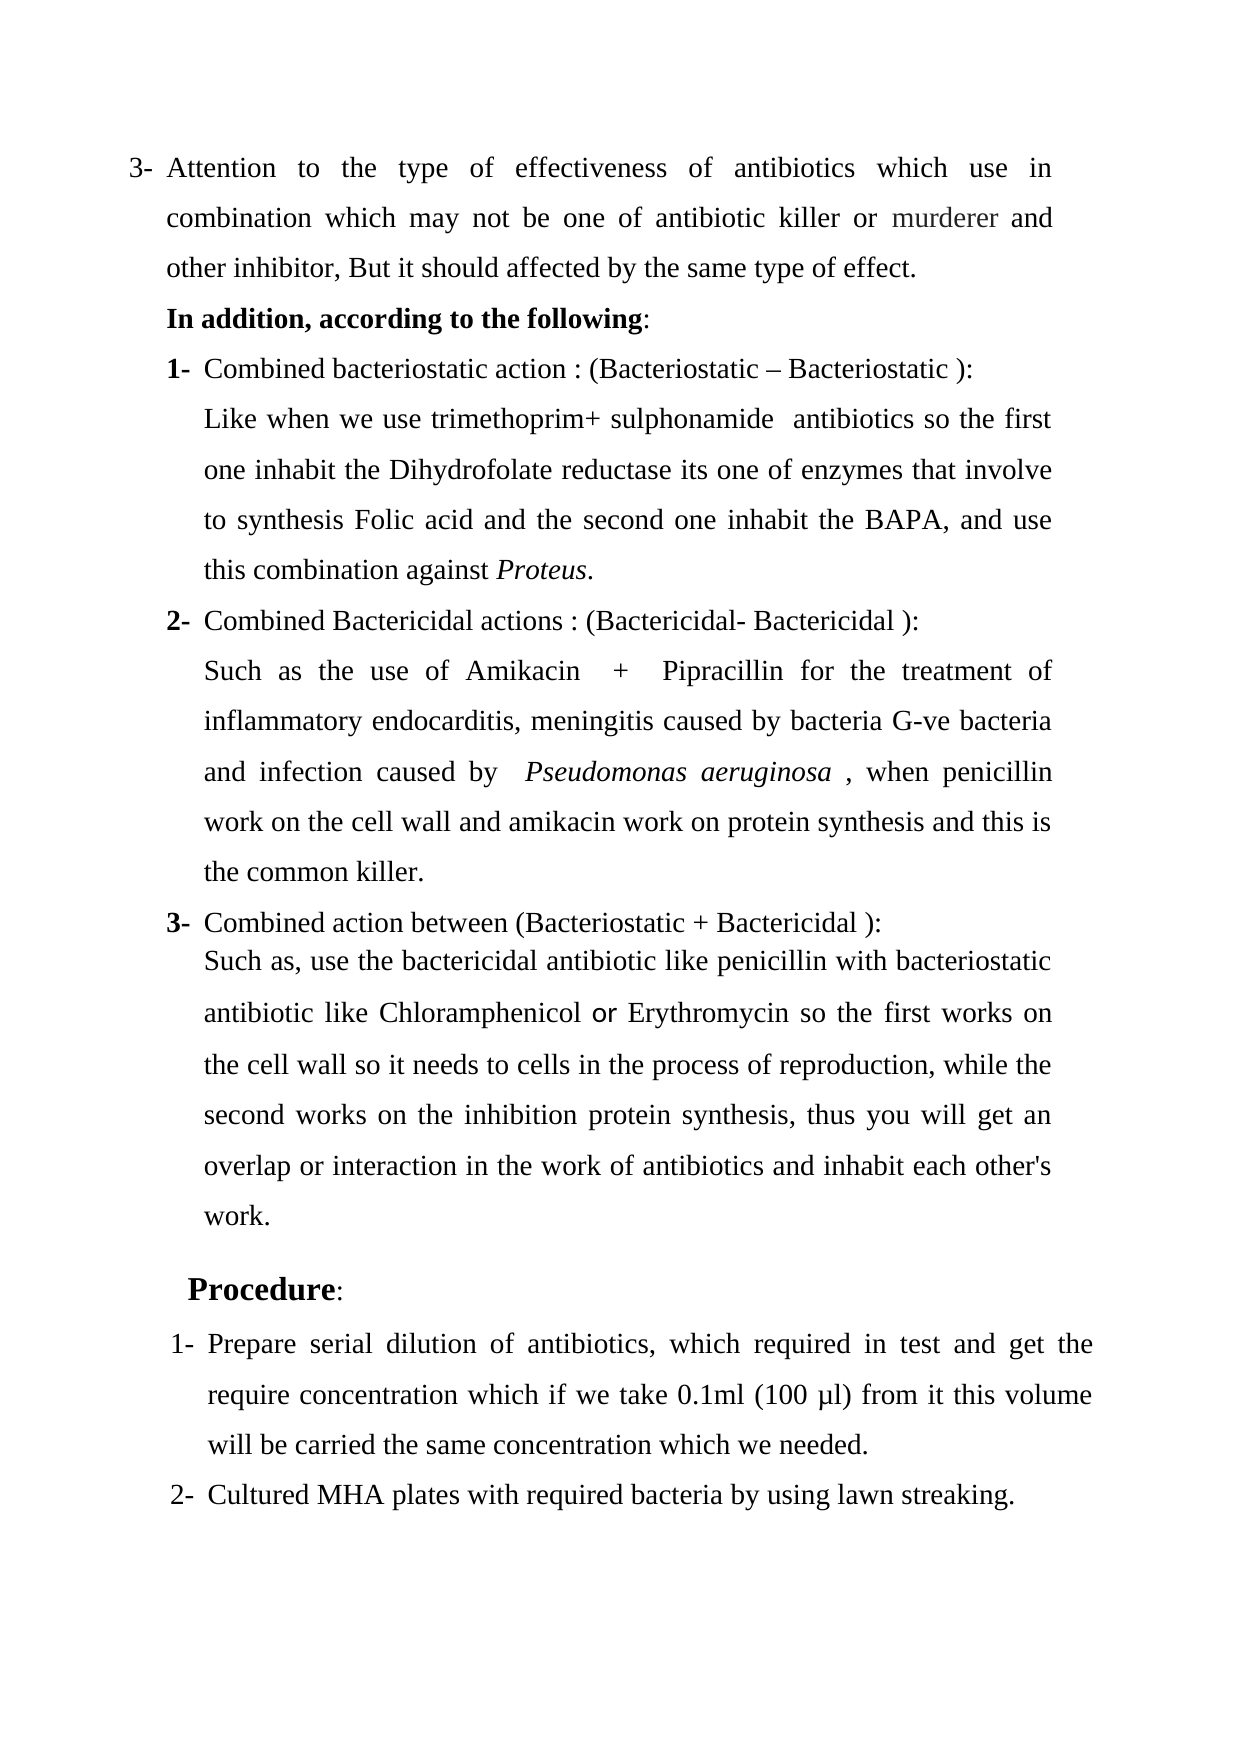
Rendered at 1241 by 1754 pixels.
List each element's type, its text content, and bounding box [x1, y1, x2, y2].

list Like when we use trimethoprim+ sulphonamide antibiotics so the first one inhabit the Dihydrofolate reductase its one of enzymes that involve to synthesis Folic acid and the second one inhabit the BAPA, and use this combination against Proteus. [203, 402, 1053, 586]
list Combined bacteriostatic action : (Bacteriostatic – Bacteriostatic ): [166, 351, 1053, 385]
list Combined Bactericidal actions : (Bactericidal- Bactericidal ): [166, 603, 1053, 636]
list Cultured MHA plates with required bacteria by using lawn streaking. [170, 1477, 1094, 1511]
list Such as the use of Amikacin + Pipracillin for the treatment of inflammatory endocarditis, meningitis caused by bacteria G-ve bacteria and infection caused by Pseudomonas aeruginosa , when penicillin work on the cell wall and amikacin work on protein synthesis and this is the common killer. [203, 653, 1053, 888]
list Attention to the type of effectiveness of antibiotics which use in combination which may not be one of antibiotic killer or murderer and other inhibitor, But it should affected by the same type of effect. [128, 150, 1053, 284]
list Combined action between (Bacteriostatic + Bactericidal ): [166, 905, 1053, 938]
list Prepare serial dilution of antibiotics, which required in test and get the require concentration which if we take 0.1ml (100 µl) from it this volume will be carried the same concentration which we needed. [170, 1327, 1094, 1461]
list In addition, according to the following: [166, 301, 1053, 334]
list Such as, use the bactericidal antibiotic like penicillin with bacteriostatic antibiotic like Chloramphenicol or Erythromycin so the first works on the cell wall so it needs to cells in the process of reproduction, while the second works on the inhibition protein synthesis, thus you will get an overlap or interaction in the work of antibiotics and inhabit each other's work. [203, 943, 1053, 1231]
text Procedure: [187, 1269, 1053, 1307]
